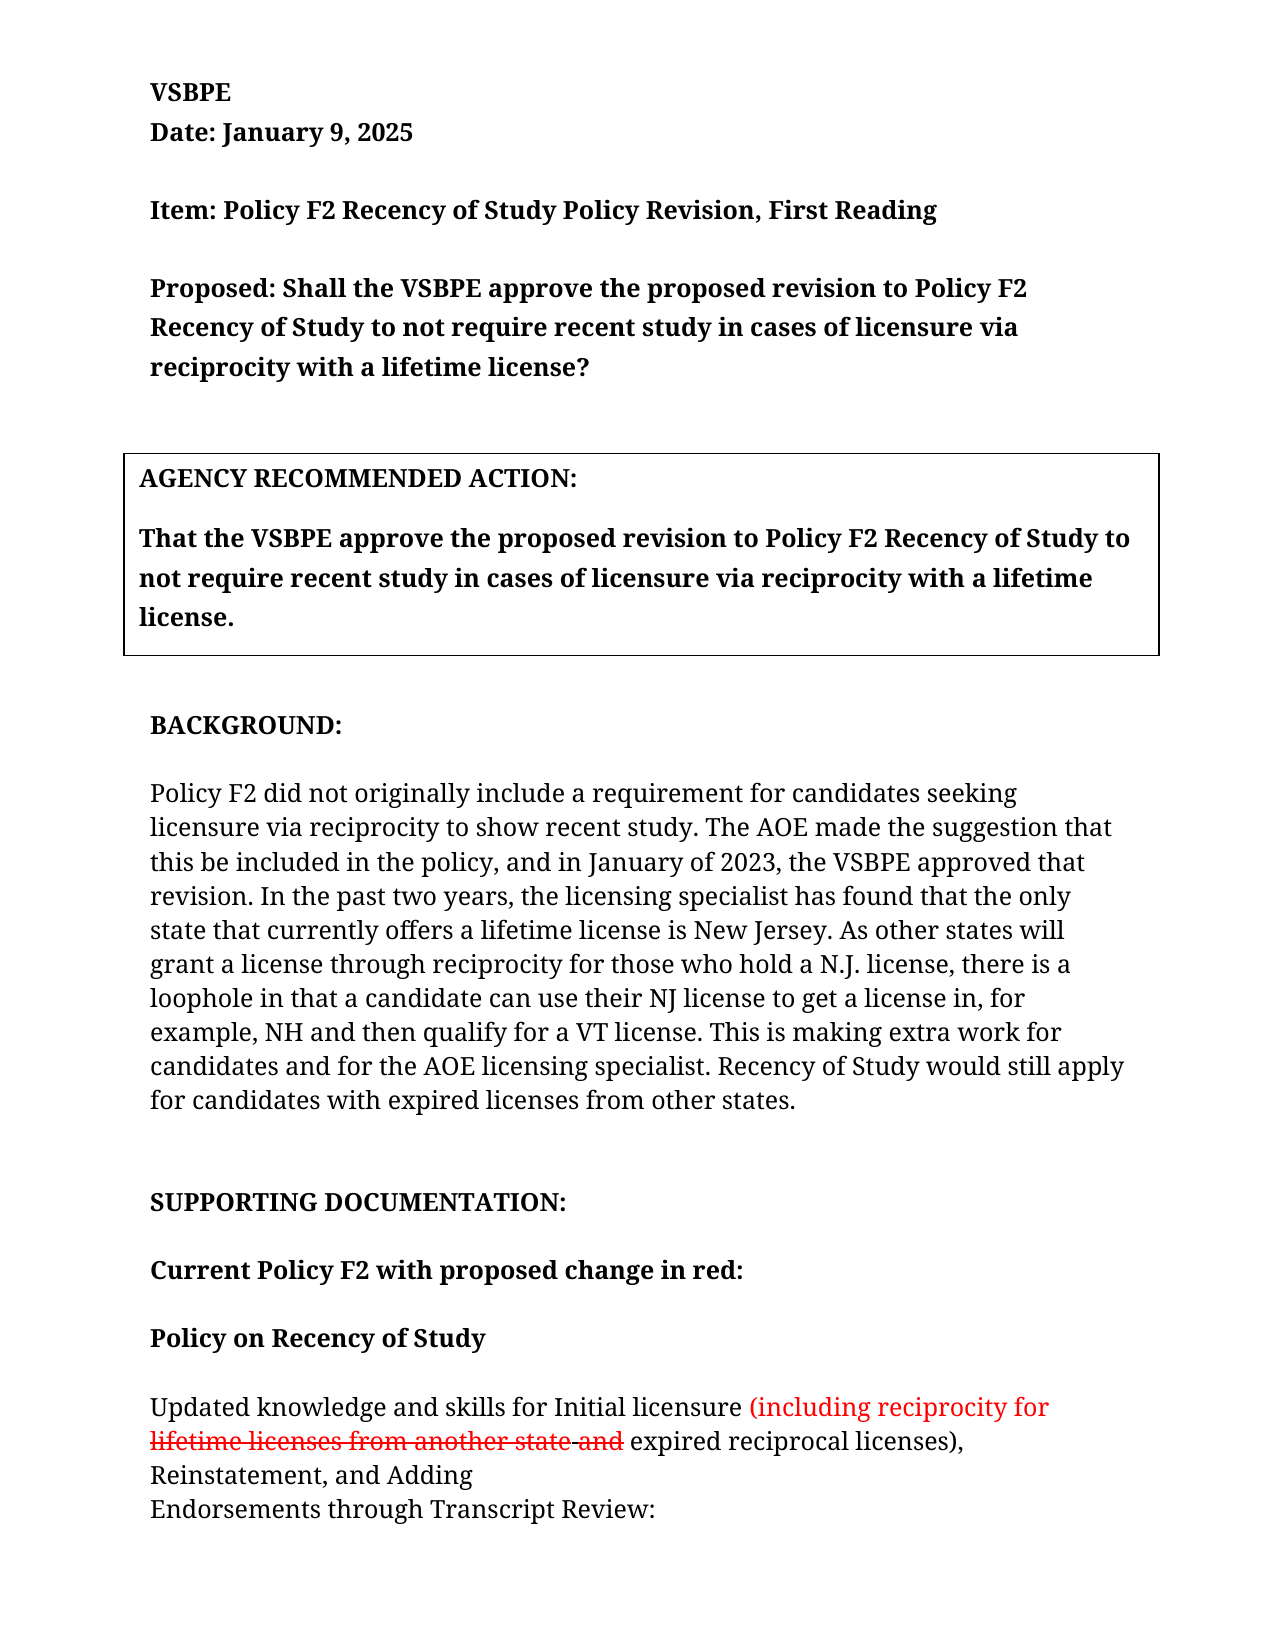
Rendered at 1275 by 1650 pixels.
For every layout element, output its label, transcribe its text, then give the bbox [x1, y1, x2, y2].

text Endorsements through Transcript Review: [150, 1491, 1125, 1525]
text SUPPORTING DOCUMENTATION: [150, 1185, 1125, 1219]
text Proposed: Shall the VSBPE approve the proposed revision to Policy F2 Recency of Study to not require recent study in cases of licensure via reciprocity with a lifetime license? [150, 271, 1125, 383]
text Policy on Recency of Study [150, 1321, 1125, 1355]
text Policy F2 did not originally include a requirement for candidates seeking licensure via reciprocity to show recent study. The AOE made the suggestion that this be included in the policy, and in January of 2023, the VSBPE approved that revision. In the past two years, the licensing specialist has found that the only state that currently offers a lifetime license is New Jersey. As other states will grant a license through reciprocity for those who hold a N.J. license, there is a loophole in that a candidate can use their NJ license to get a license in, for example, NH and then qualify for a VT license. This is making extra work for candidates and for the AOE licensing specialist. Recency of Study would still apply for candidates with expired licenses from other states. [150, 776, 1125, 1117]
text Current Policy F2 with proposed change in red: [150, 1253, 1125, 1287]
text BACKGROUND: [150, 708, 1125, 742]
text Item: Policy F2 Recency of Study Policy Revision, First Reading [150, 192, 1125, 227]
text Updated knowledge and skills for Initial licensure (including reciprocity for lifetime licenses from another state and expired reciprocal licenses), Reinstatement, and Adding [150, 1389, 1125, 1491]
text VSBPE [150, 75, 1125, 109]
text Date: January 9, 2025 [150, 114, 1125, 148]
